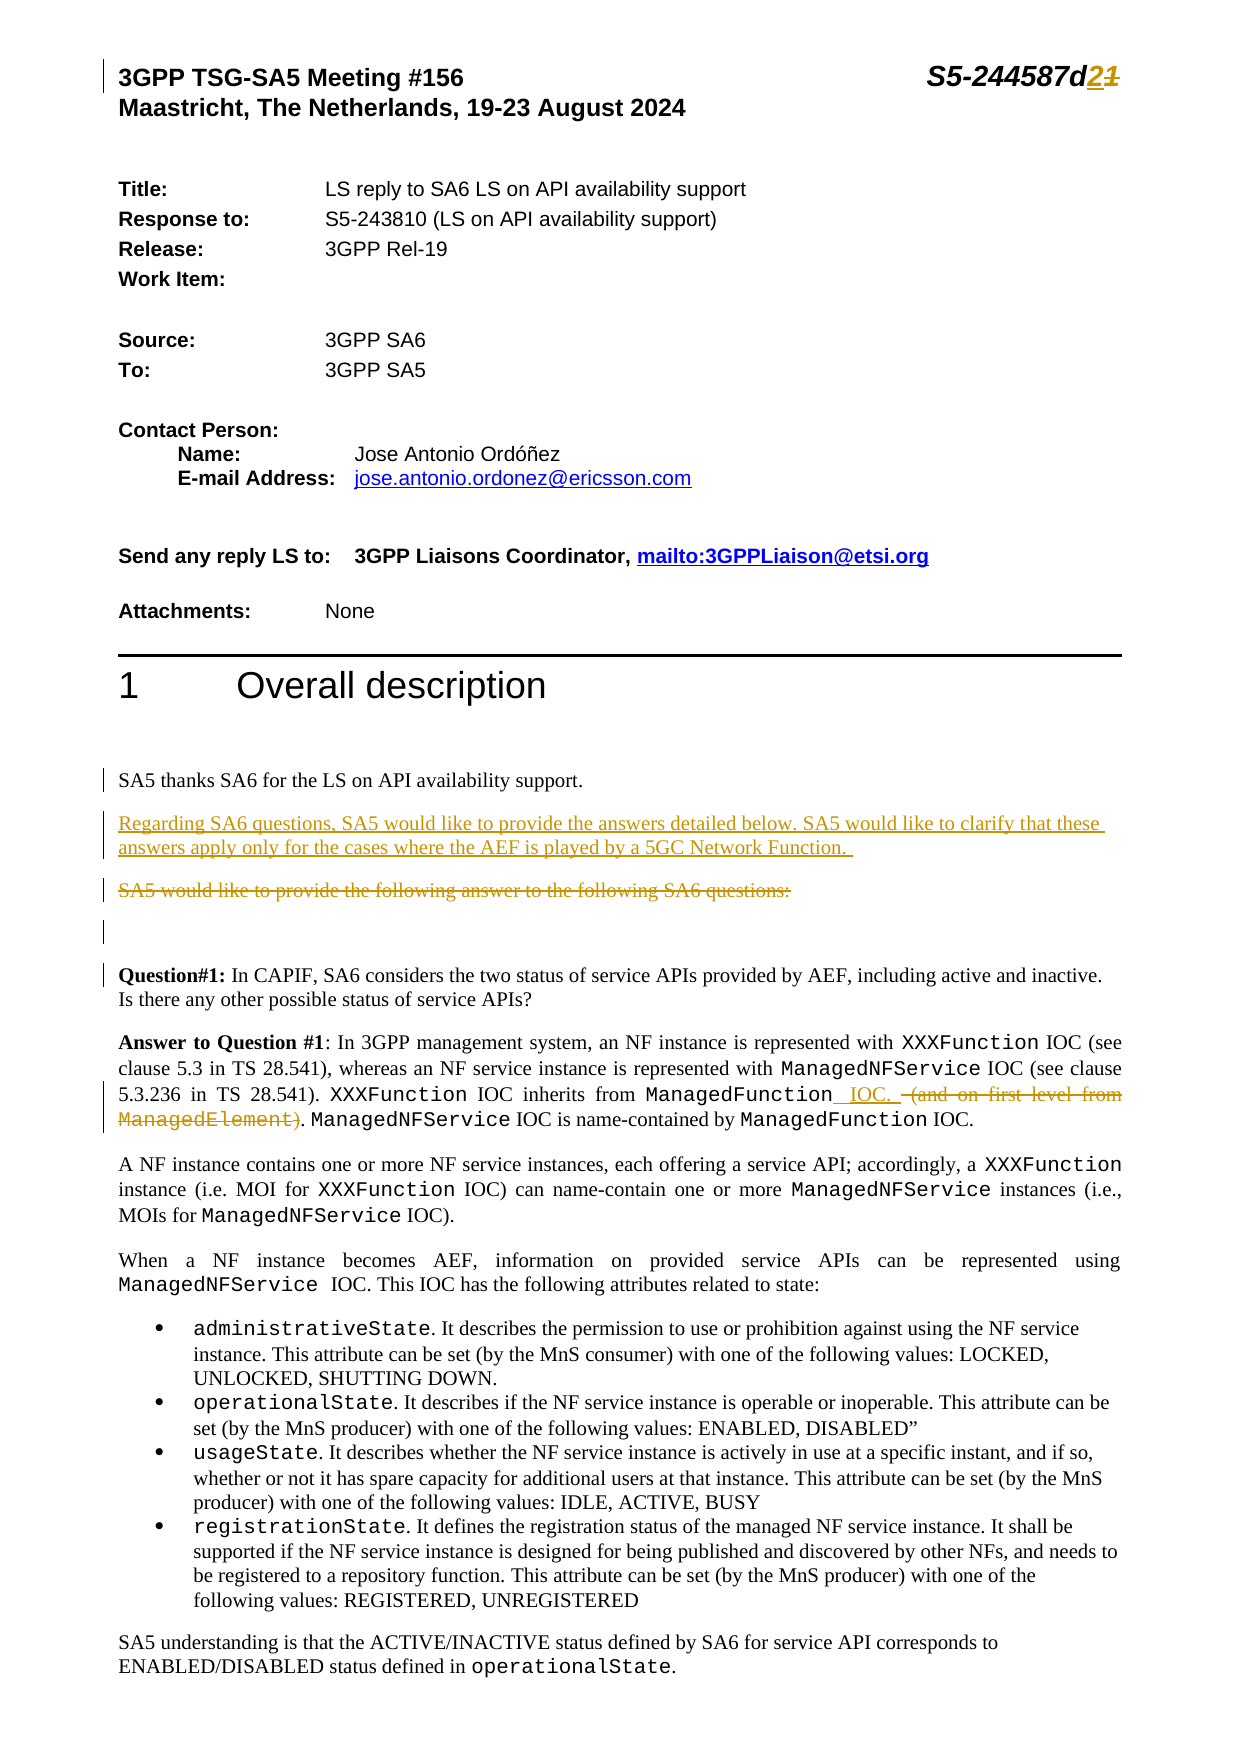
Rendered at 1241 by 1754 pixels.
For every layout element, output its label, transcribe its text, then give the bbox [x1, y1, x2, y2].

text A NF instance contains one or more NF service instances, each offering a service API; accordingly, a XXXFunction instance (i.e. MOI for XXXFunction IOC) can name-contain one or more ManagedNFService instances (i.e., MOIs for ManagedNFService IOC). [118, 1152, 1122, 1229]
text Name: Jose Antonio Ordóñez [177, 442, 1122, 466]
text To: 3GPP SA5 [118, 358, 1122, 382]
text Maastricht, The Netherlands, 19-23 August 2024 [118, 93, 1122, 121]
text Release: 3GPP Rel-19 [118, 237, 1122, 261]
list administrativeState. It describes the permission to use or prohibition against using the NF service instance. This attribute can be set (by the MnS consumer) with one of the following values: LOCKED, UNLOCKED, SHUTTING DOWN. [156, 1316, 1122, 1390]
text SA5 understanding is that the ACTIVE/INACTIVE status defined by SA6 for service API corresponds to ENABLED/DISABLED status defined in operationalState. [118, 1630, 1122, 1680]
list registrationState. It defines the registration status of the managed NF service instance. It shall be supported if the NF service instance is designed for being published and discovered by other NFs, and needs to be registered to a repository function. This attribute can be set (by the MnS producer) with one of the following values: REGISTERED, UNREGISTERED [156, 1514, 1122, 1612]
text Response to: S5-243810 (LS on API availability support) [118, 207, 1122, 231]
subtitle 1 Overall description [118, 657, 1122, 706]
text When a NF instance becomes AEF, information on provided service APIs can be represented using ManagedNFService IOC. This IOC has the following attributes related to state: [118, 1248, 1122, 1297]
text 3GPP TSG-SA5 Meeting #156 S5-244587d [118, 59, 1122, 93]
list operationalState. It describes if the NF service instance is operable or inoperable. This attribute can be set (by the MnS producer) with one of the following values: ENABLED, DISABLED” [156, 1390, 1122, 1440]
text Question#1: In CAPIF, SA6 considers the two status of service APIs provided by AEF, including active and inactive. Is there any other possible status of service APIs? [118, 963, 1122, 1011]
text Contact Person: [118, 418, 1122, 442]
list usageState. It describes whether the NF service instance is actively in use at a specific instant, and if so, whether or not it has spare capacity for additional users at that instance. This attribute can be set (by the MnS producer) with one of the following values: IDLE, ACTIVE, BUSY [156, 1440, 1122, 1514]
text SA5 thanks SA6 for the LS on API availability support. [118, 768, 1122, 792]
text Answer to Question #1: In 3GPP management system, an NF instance is represented with XXXFunction IOC (see clause 5.3 in TS 28.541), whereas an NF service instance is represented with ManagedNFService IOC (see clause 5.3.236 in TS 28.541). XXXFunction IOC inherits from ManagedFunction. ManagedNFService IOC is name-contained by ManagedFunction IOC. [118, 1030, 1122, 1133]
text Title: LS reply to SA6 LS on API availability support [118, 177, 1122, 201]
text Source: 3GPP SA6 [118, 328, 1122, 352]
text E-mail Address: jose.antonio.ordonez@ericsson.com [177, 466, 1122, 490]
text Send any reply LS to: 3GPP Liaisons Coordinator, mailto:3GPPLiaison@etsi.org [118, 544, 1122, 568]
text Attachments: None [118, 598, 1122, 622]
text Work Item: [118, 267, 1122, 291]
